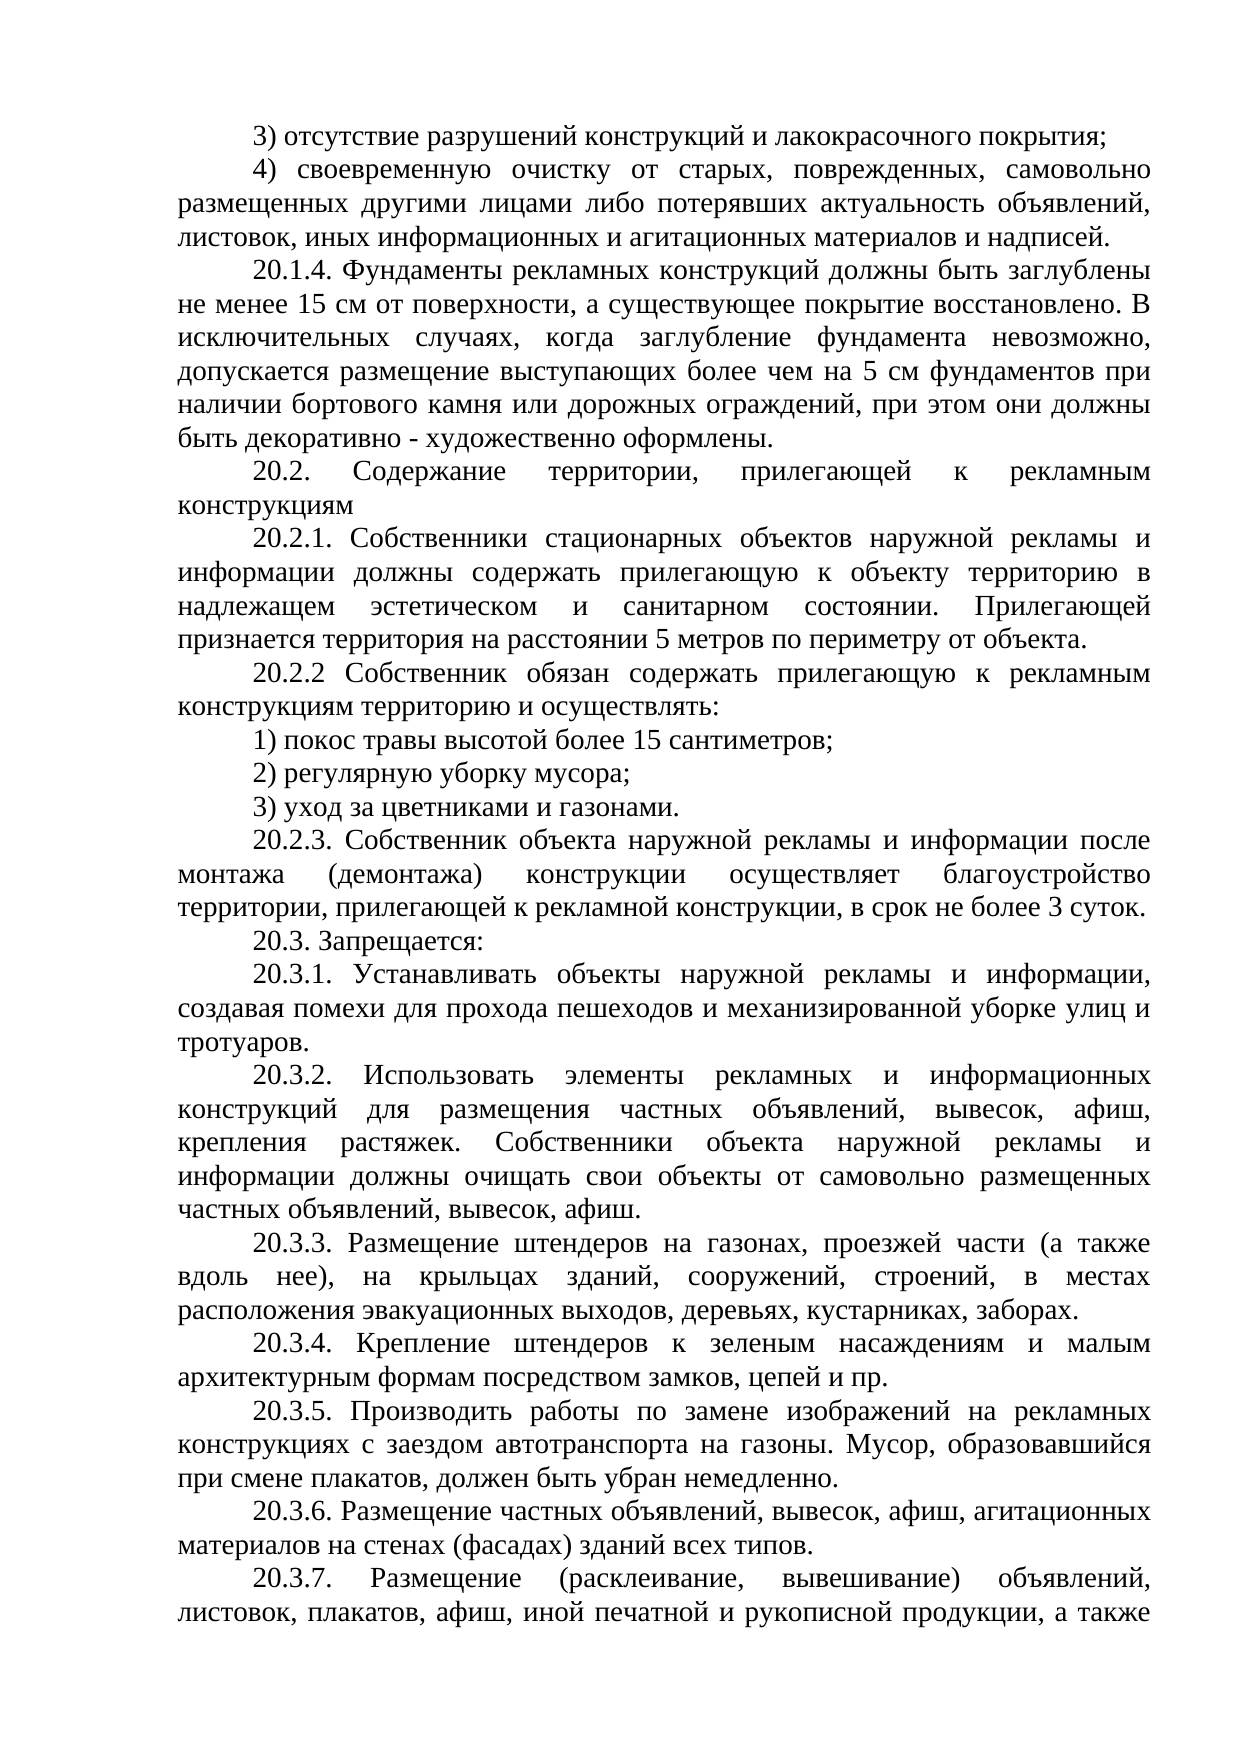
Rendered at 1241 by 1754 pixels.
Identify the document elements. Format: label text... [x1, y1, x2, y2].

text 20.3.3. Размещение штендеров на газонах, проезжей части (а также вдоль нее), на крыльцах зданий, сооружений, строений, в местах расположения эвакуационных выходов, деревьях, кустарниках, заборах. [177, 1225, 1152, 1326]
text 3) уход за цветниками и газонами. [177, 789, 1152, 822]
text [177, 1560, 1152, 1627]
text 20.2. Содержание территории, прилегающей к рекламным конструкциям [177, 453, 1152, 521]
text 20.2.2 Собственник обязан содержать прилегающую к рекламным конструкциям территорию и осуществлять: [177, 655, 1152, 722]
text 20.3.6. Размещение частных объявлений, вывесок, афиш, агитационных материалов на стенах (фасадах) зданий всех типов. [177, 1493, 1152, 1560]
text 1) покос травы высотой более 15 сантиметров; [177, 722, 1152, 755]
text 4) своевременную очистку от старых, поврежденных, самовольно размещенных другими лицами либо потерявших актуальность объявлений, листовок, иных информационных и агитационных материалов и надписей. [177, 152, 1152, 252]
text 20.2.3. Собственник объекта наружной рекламы и информации после монтажа (демонтажа) конструкции осуществляет благоустройство территории, прилегающей к рекламной конструкции, в срок не более 3 суток. [177, 822, 1152, 923]
text 20.3.4. Крепление штендеров к зеленым насаждениям и малым архитектурным формам посредством замков, цепей и пр. [177, 1326, 1152, 1393]
text 20.3. Запрещается: [177, 923, 1152, 957]
text 20.2.1. Собственники стационарных объектов наружной рекламы и информации должны содержать прилегающую к объекту территорию в надлежащем эстетическом и санитарном состоянии. Прилегающей признается территория на расстоянии 5 метров по периметру от объекта. [177, 521, 1152, 655]
text 20.3.5. Производить работы по замене изображений на рекламных конструкциях с заездом автотранспорта на газоны. Мусор, образовавшийся при смене плакатов, должен быть убран немедленно. [177, 1393, 1152, 1493]
text 20.1.4. Фундаменты рекламных конструкций должны быть заглублены не менее 15 см от поверхности, а существующее покрытие восстановлено. В исключительных случаях, когда заглубление фундамента невозможно, допускается размещение выступающих более чем на 5 см фундаментов при наличии бортового камня или дорожных ограждений, при этом они должны быть декоративно - художественно оформлены. [177, 252, 1152, 453]
text 20.3.1. Устанавливать объекты наружной рекламы и информации, создавая помехи для прохода пешеходов и механизированной уборке улиц и тротуаров. [177, 957, 1152, 1057]
text 2) регулярную уборку мусора; [177, 755, 1152, 789]
text 20.3.2. Использовать элементы рекламных и информационных конструкций для размещения частных объявлений, вывесок, афиш, крепления растяжек. Собственники объекта наружной рекламы и информации должны очищать свои объекты от самовольно размещенных частных объявлений, вывесок, афиш. [177, 1057, 1152, 1225]
text 3) отсутствие разрушений конструкций и лакокрасочного покрытия; [177, 118, 1152, 152]
